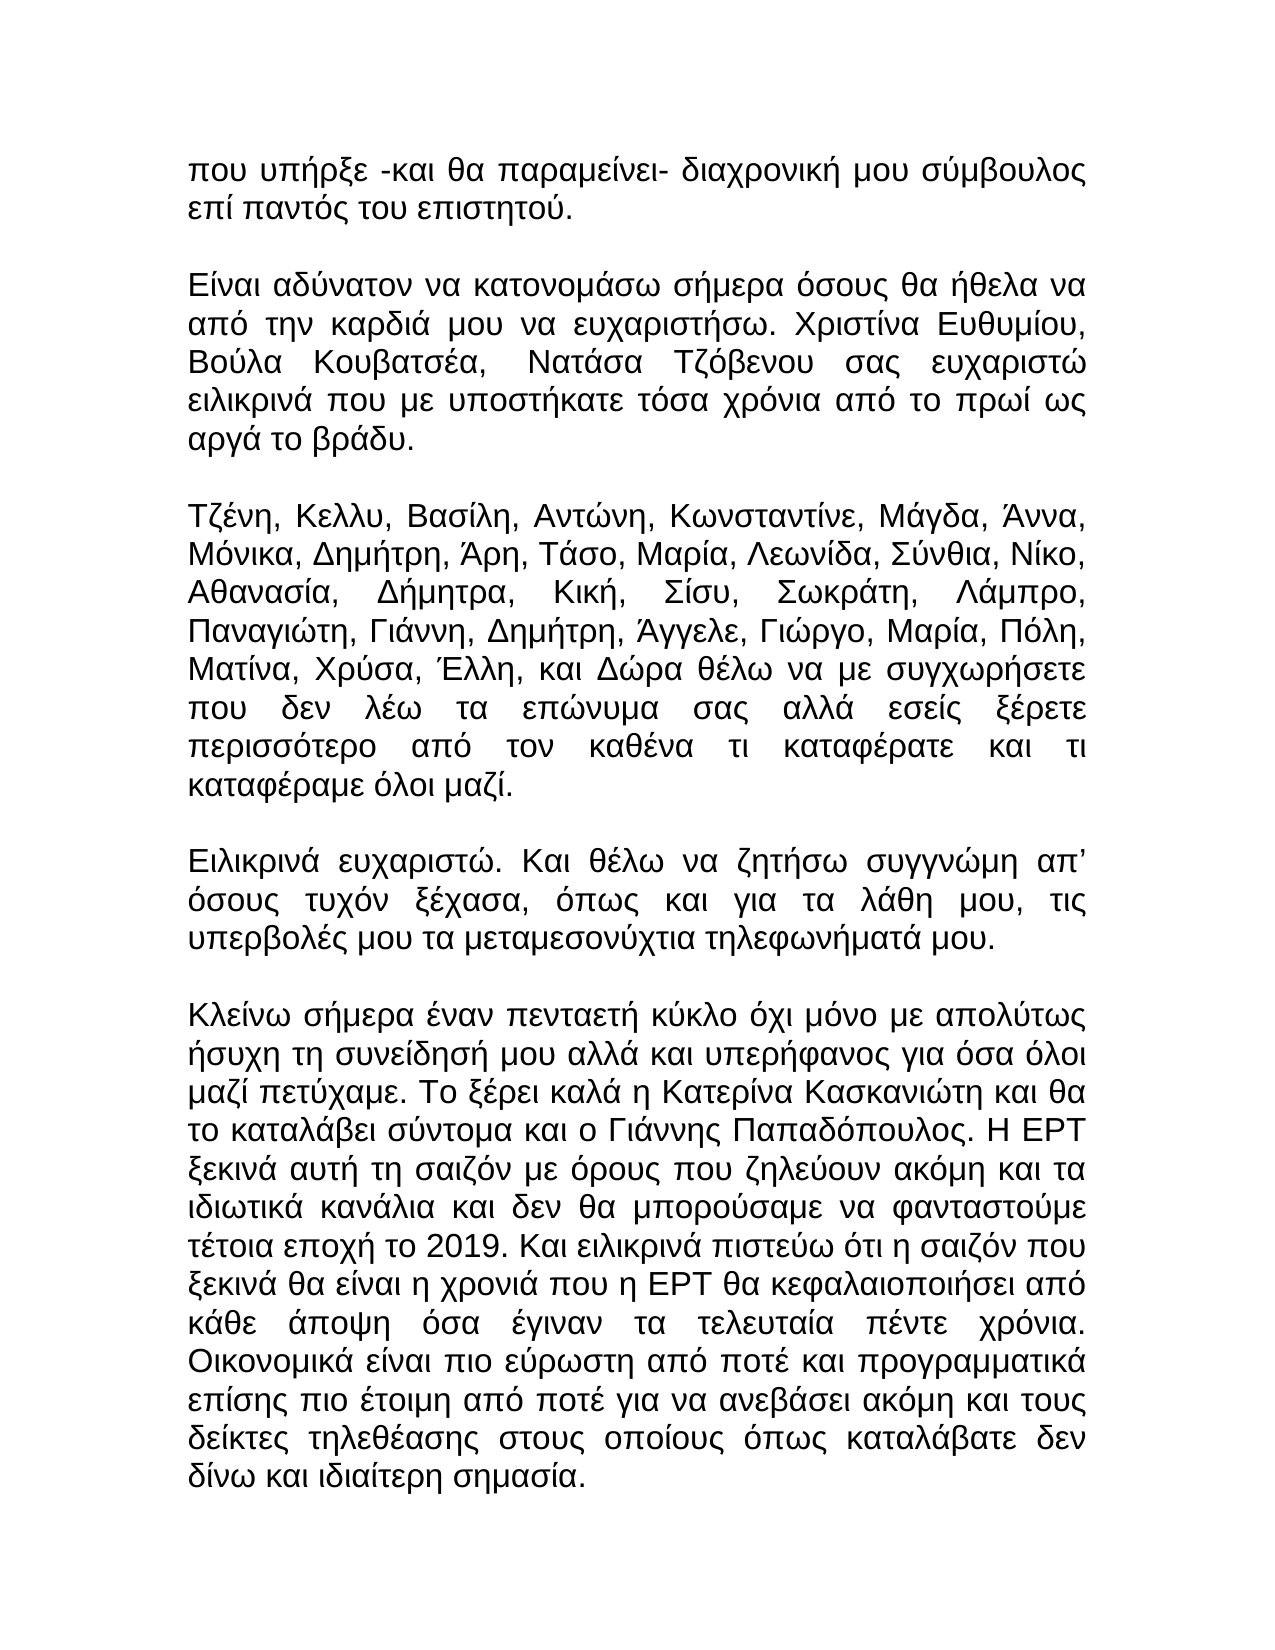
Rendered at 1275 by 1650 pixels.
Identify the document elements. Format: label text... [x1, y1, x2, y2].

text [187, 150, 1087, 227]
text Είναι αδύνατον να κατονομάσω σήμερα όσους θα ήθελα να από την καρδιά μου να ευχαριστήσω. Χριστίνα Ευθυμίου, Βούλα Κουβατσέα, Νατάσα Τζόβενου σας ευχαριστώ ειλικρινά που με υποστήκατε τόσα χρόνια από το πρωί ως αργά το βράδυ. [187, 265, 1087, 457]
text Ειλικρινά ευχαριστώ. Και θέλω να ζητήσω συγγνώμη απ’ όσους τυχόν ξέχασα, όπως και για τα λάθη μου, τις υπερβολές μου τα μεταμεσονύχτια τηλεφωνήματά μου. [187, 842, 1087, 957]
text Τζένη, Κελλυ, Βασίλη, Αντώνη, Κωνσταντίνε, Μάγδα, Άννα, Μόνικα, Δημήτρη, Άρη, Τάσο, Μαρία, Λεωνίδα, Σύνθια, Νίκο, Αθανασία, Δήμητρα, Κική, Σίσυ, Σωκράτη, Λάμπρο, Παναγιώτη, Γιάννη, Δημήτρη, Άγγελε, Γιώργο, Μαρία, Πόλη, Ματίνα, Χρύσα, Έλλη, και Δώρα θέλω να με συγχωρήσετε που δεν λέω τα επώνυμα σας αλλά εσείς ξέρετε περισσότερο από τον καθένα τι καταφέρατε και τι καταφέραμε όλοι μαζί. [187, 496, 1087, 803]
text Κλείνω σήμερα έναν πενταετή κύκλο όχι μόνο με απολύτως ήσυχη τη συνείδησή μου αλλά και υπερήφανος για όσα όλοι μαζί πετύχαμε. Το ξέρει καλά η Κατερίνα Κασκανιώτη και θα το καταλάβει σύντομα και ο Γιάννης Παπαδόπουλος. Η ΕΡΤ ξεκινά αυτή τη σαιζόν με όρους που ζηλεύουν ακόμη και τα ιδιωτικά κανάλια και δεν θα μπορούσαμε να φανταστούμε τέτοια εποχή το 2019. Και ειλικρινά πιστεύω ότι η σαιζόν που ξεκινά θα είναι η χρονιά που η ΕΡΤ θα κεφαλαιοποιήσει από κάθε άποψη όσα έγιναν τα τελευταία πέντε χρόνια. Οικονομικά είναι πιο εύρωστη από ποτέ και προγραμματικά επίσης πιο έτοιμη από ποτέ για να ανεβάσει ακόμη και τους δείκτες τηλεθέασης στους οποίους όπως καταλάβατε δεν δίνω και ιδιαίτερη σημασία. [187, 995, 1087, 1495]
